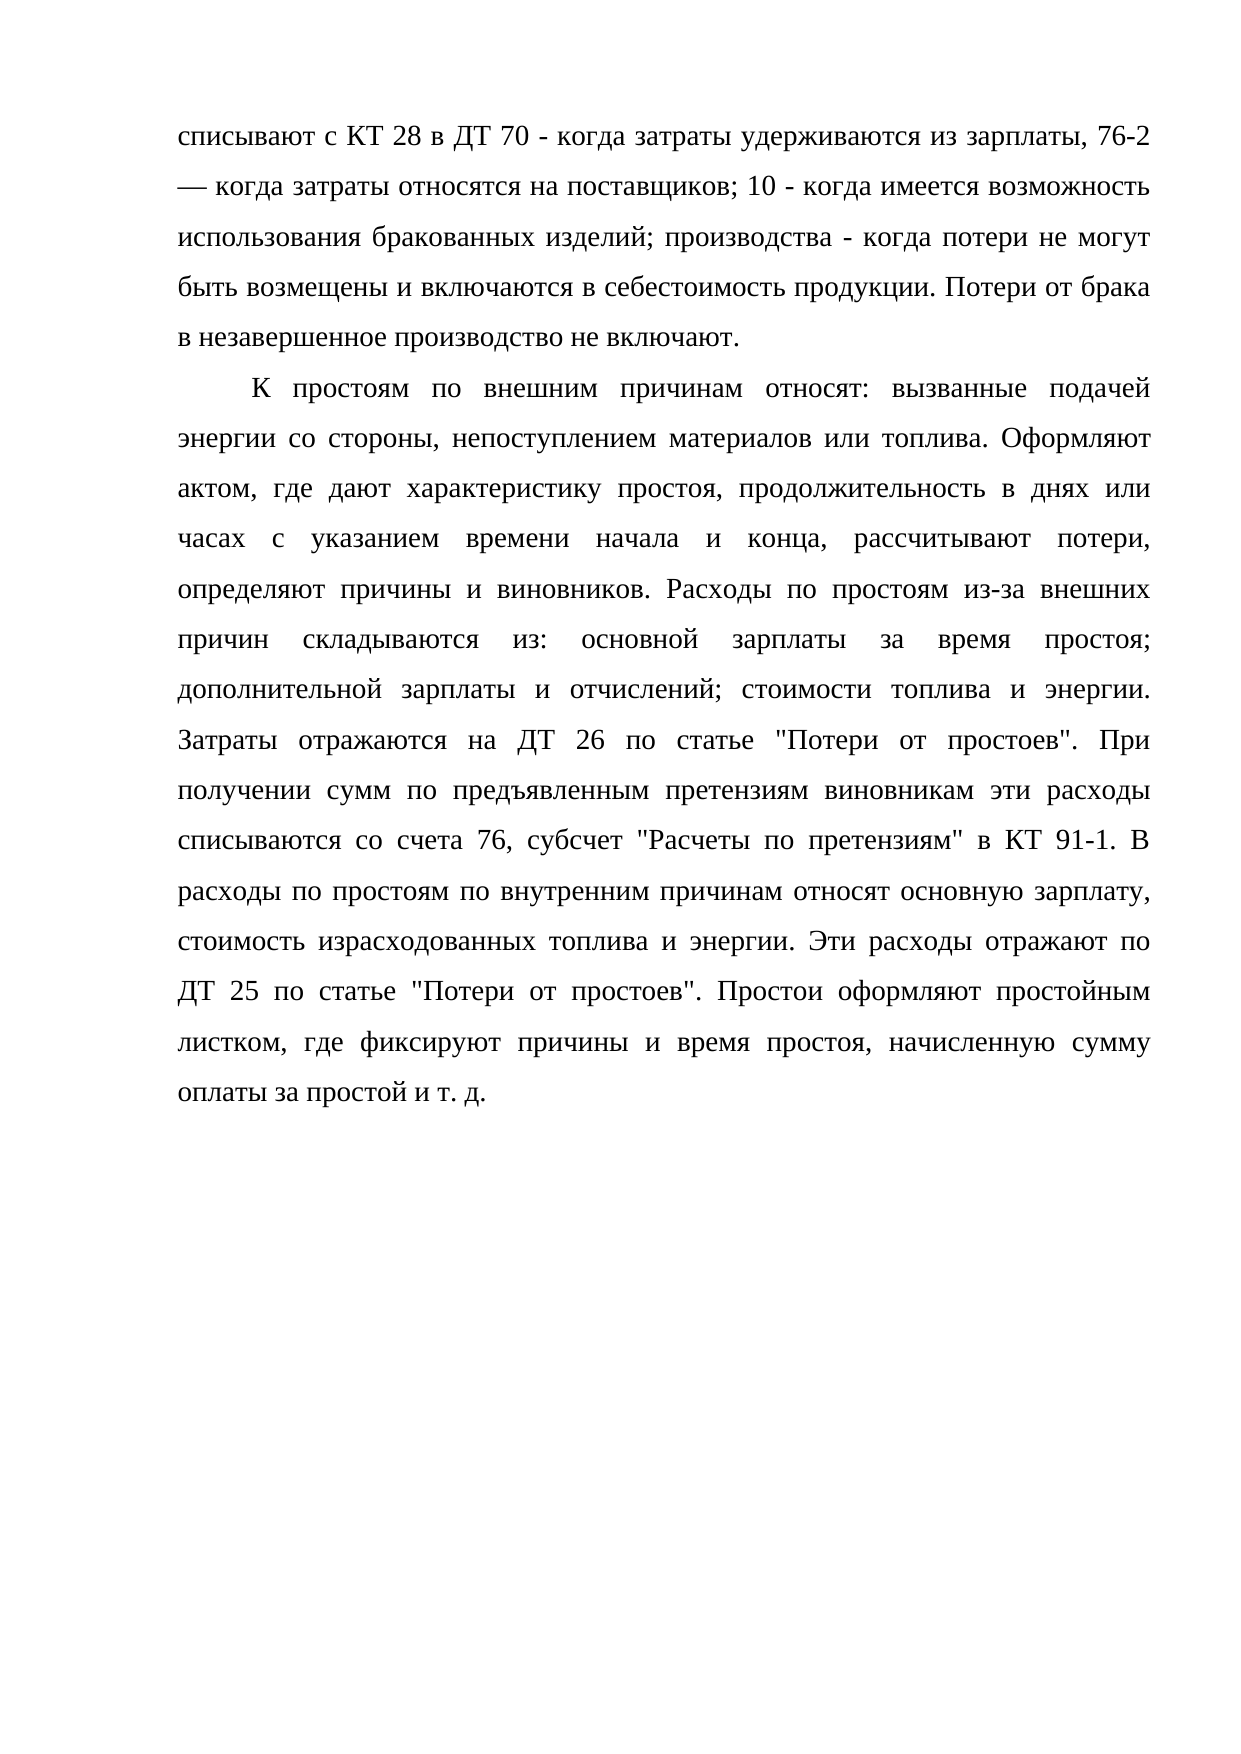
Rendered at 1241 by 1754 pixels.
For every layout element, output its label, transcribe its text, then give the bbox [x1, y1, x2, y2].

text К простоям по внешним причинам относят: вызванные подачей энергии со стороны, непоступлением материалов или топлива. Оформляют актом, где дают характеристику простоя, продолжительность в днях или часах с указанием времени начала и конца, рассчитывают потери, определяют причины и виновников. Расходы по простоям из-за внешних причин складываются из: основной зарплаты за время простоя; дополнительной зарплаты и отчислений; стоимости топлива и энергии. Затраты отражаются на ДТ 26 по статье "Потери от простоев". При получении сумм по предъявленным претензиям виновникам эти расходы списываются со счета 76, субсчет "Расчеты по претензиям" в КТ 91-1. В расходы по простоям по внутренним причинам относят основную зарплату, стоимость израсходованных топлива и энергии. Эти расходы отражают по ДТ 25 по статье "Потери от простоев". Простои оформляют простойным листком, где фиксируют причины и время простоя, начисленную сумму оплаты за простой и т. д. [177, 370, 1152, 1108]
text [177, 118, 1152, 353]
